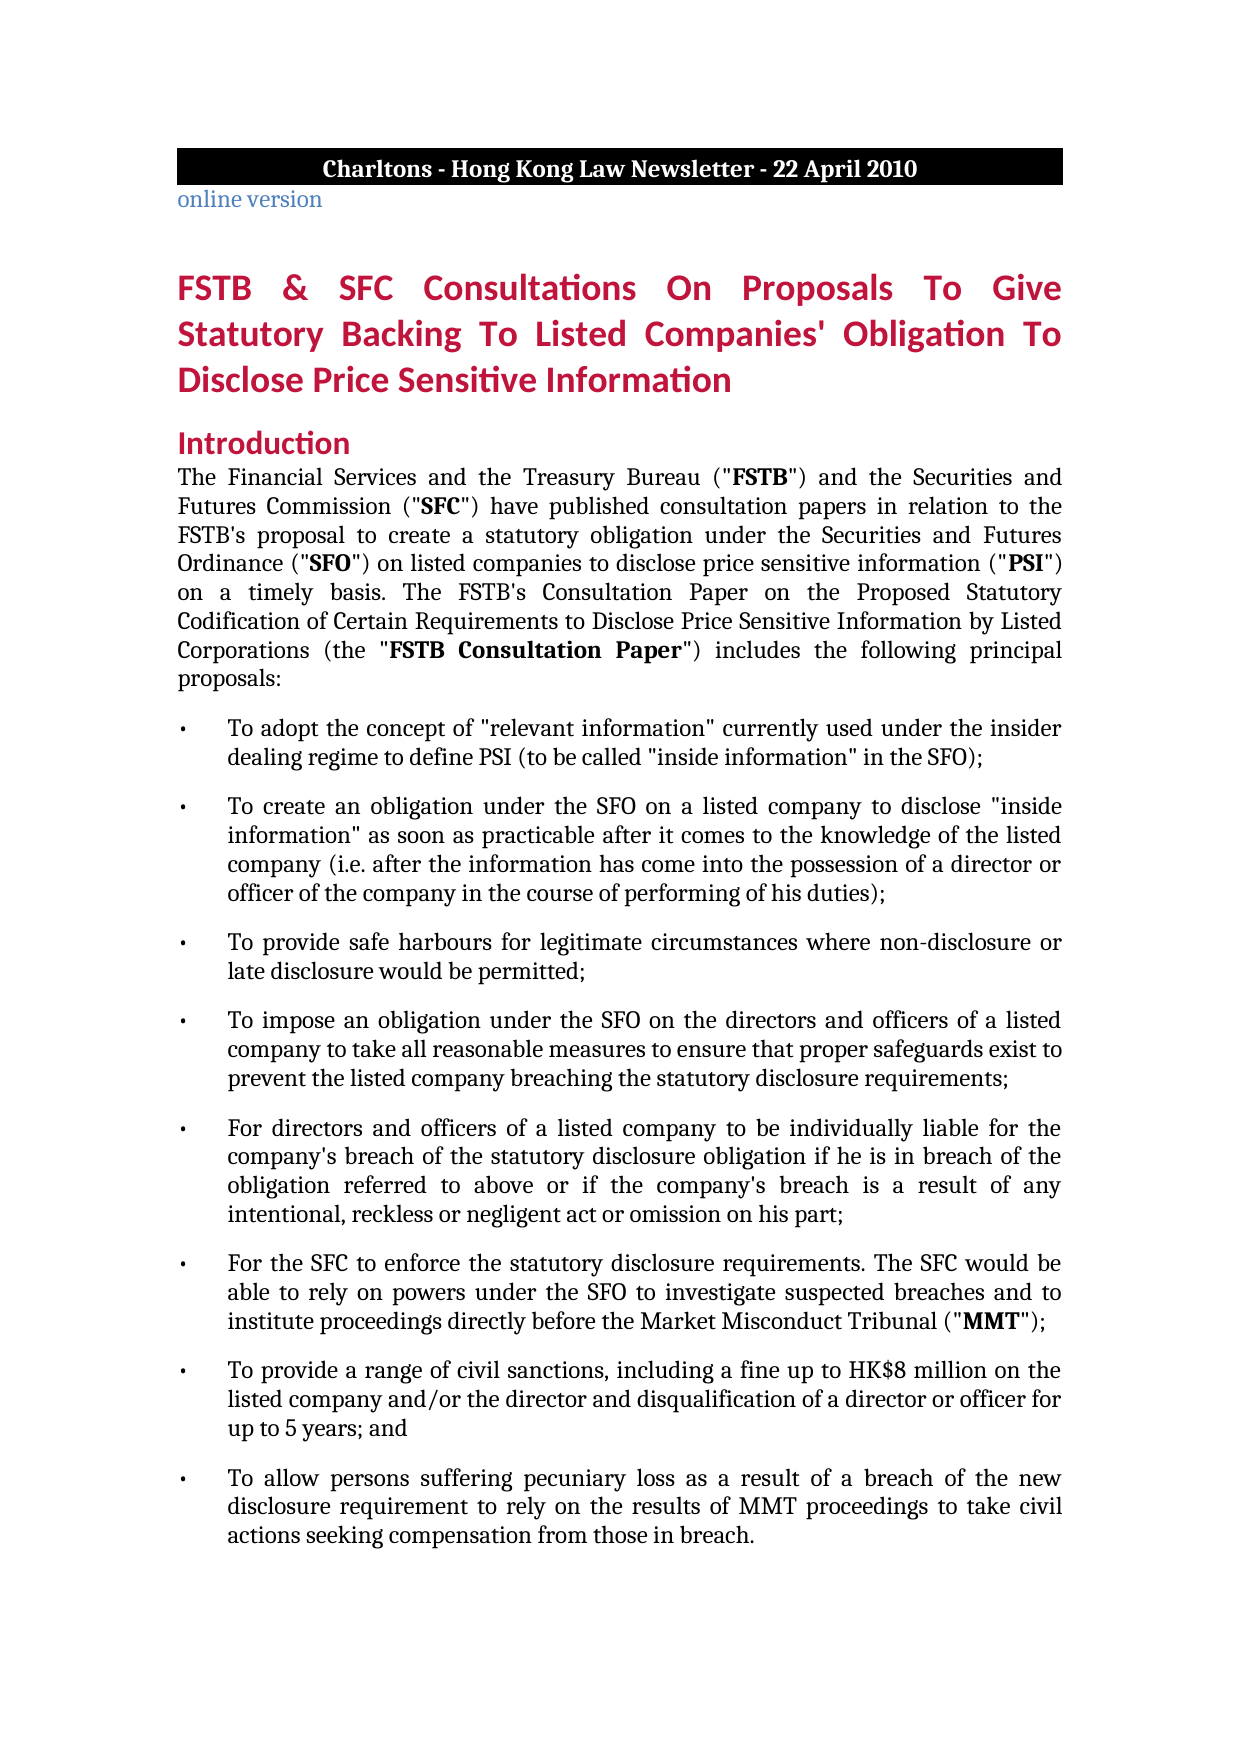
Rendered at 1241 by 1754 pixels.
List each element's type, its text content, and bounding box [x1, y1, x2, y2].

list To allow persons suffering pecuniary loss as a result of a breach of the new disclosure requirement to rely on the results of MMT proceedings to take civil actions seeking compensation from those in breach. [177, 1463, 1063, 1550]
subtitle Introduction [177, 422, 1063, 463]
list For directors and officers of a listed company to be individually liable for the company's breach of the statutory disclosure obligation if he is in breach of the obligation referred to above or if the company's breach is a result of any intentional, reckless or negligent act or omission on his part; [177, 1113, 1063, 1228]
list For the SFC to enforce the statutory disclosure requirements. The SFC would be able to rely on powers under the SFO to investigate suspected breaches and to institute proceedings directly before the Market Misconduct Tribunal ("MMT"); [177, 1249, 1063, 1336]
title Charltons - Hong Kong Law Newsletter - 22 April 2010 [177, 148, 1063, 185]
list To provide a range of civil sanctions, including a fine up to HK$8 million on the listed company and/or the director and disqualification of a director or officer for up to 5 years; and [177, 1356, 1063, 1443]
text The Financial Services and the Treasury Bureau ("FSTB") and the Securities and Futures Commission ("SFC") have published consultation papers in relation to the FSTB's proposal to create a statutory obligation under the Securities and Futures Ordinance ("SFO") on listed companies to disclose price sensitive information ("PSI") on a timely basis. The FSTB's Consultation Paper on the Proposed Statutory Codification of Certain Requirements to Disclose Price Sensitive Information by Listed Corporations (the "FSTB Consultation Paper") includes the following principal proposals: [177, 463, 1063, 693]
text online version [177, 185, 1063, 214]
list To adopt the concept of "relevant information" currently used under the insider dealing regime to define PSI (to be called "inside information" in the SFO); [177, 714, 1063, 771]
list To impose an obligation under the SFO on the directors and officers of a listed company to take all reasonable measures to ensure that proper safeguards exist to prevent the listed company breaching the statutory disclosure requirements; [177, 1006, 1063, 1093]
list To provide safe harbours for legitimate circumstances where non-disclosure or late disclosure would be permitted; [177, 928, 1063, 986]
subtitle FSTB & SFC Consultations On Proposals To Give Statutory Backing To Listed Companies' Obligation To Disclose Price Sensitive Information [177, 264, 1063, 401]
list To create an obligation under the SFO on a listed company to disclose "inside information" as soon as practicable after it comes to the knowledge of the listed company (i.e. after the information has come into the possession of a director or officer of the company in the course of performing of his duties); [177, 792, 1063, 907]
